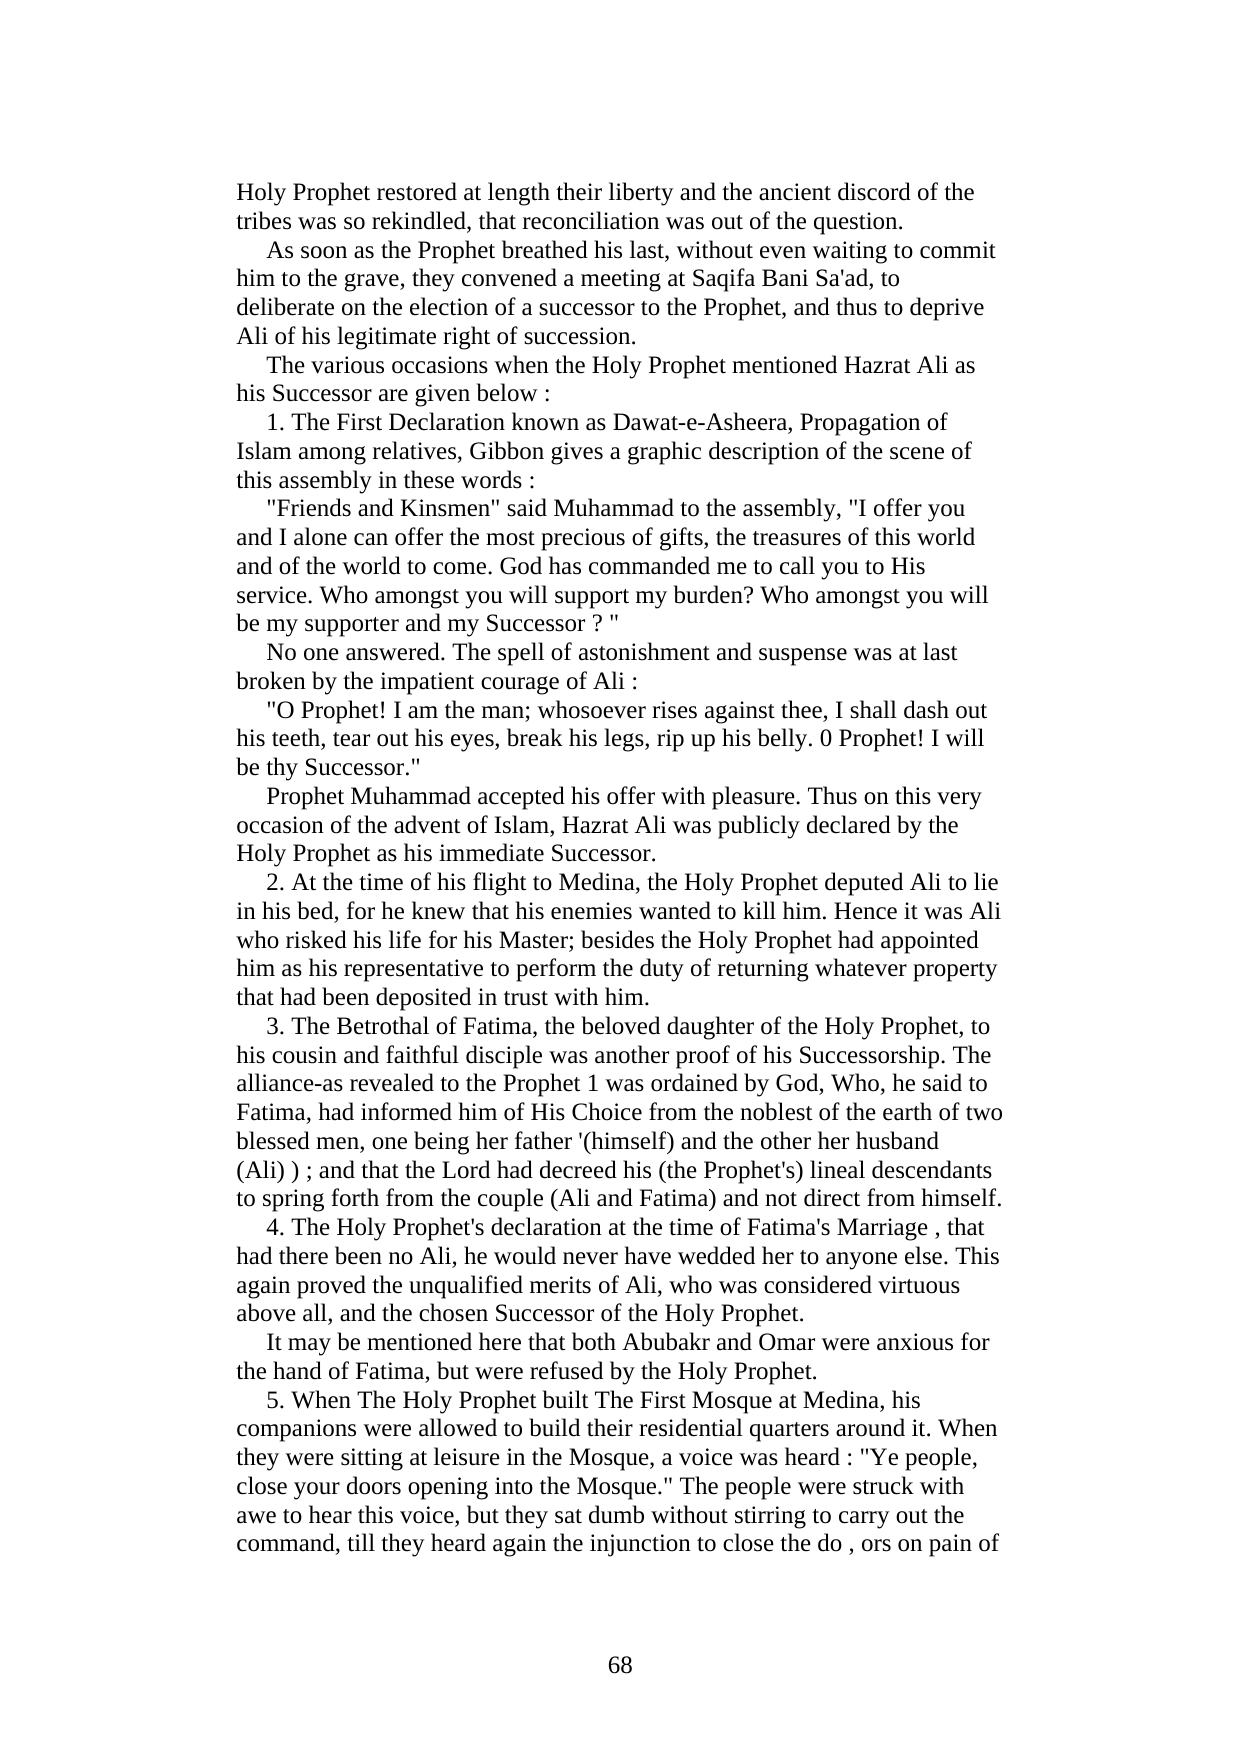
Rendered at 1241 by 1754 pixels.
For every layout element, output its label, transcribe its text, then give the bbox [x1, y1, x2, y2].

text As soon as the Prophet breathed his last, without even waiting to commit him to the grave, they convened a meeting at Saqifa Bani Sa'ad, to deliberate on the election of a successor to the Prophet, and thus to deprive Ali of his legitimate right of succession. [236, 235, 1004, 350]
text 2. At the time of his flight to Medina, the Holy Prophet deputed Ali to lie in his bed, for he knew that his enemies wanted to kill him. Hence it was Ali who risked his life for his Master; besides the Holy Prophet had appointed him as his representative to perform the duty of returning whatever property that had been deposited in trust with him. [236, 867, 1004, 1011]
text 3. The Betrothal of Fatima, the beloved daughter of the Holy Prophet, to his cousin and faithful disciple was another proof of his Successorship. The alliance-as revealed to the Prophet 1 was ordained by God, Who, he said to Fatima, had informed him of His Choice from the noblest of the earth of two blessed men, one being her father '(himself) and the other her husband (Ali) ) ; and that the Lord had decreed his (the Prophet's) lineal descendants to spring forth from the couple (Ali and Fatima) and not direct from himself. [236, 1011, 1004, 1212]
text The various occasions when the Holy Prophet mentioned Hazrat Ali as his Successor are given below : [236, 350, 1004, 407]
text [236, 1385, 1004, 1557]
text It may be mentioned here that both Abubakr and Omar were anxious for the hand of Fatima, but were refused by the Holy Prophet. [236, 1327, 1004, 1385]
text "Friends and Kinsmen" said Muhammad to the assembly, "I offer you and I alone can offer the most precious of gifts, the treasures of this world and of the world to come. God has commanded me to call you to His service. Who amongst you will support my burden? Who amongst you will be my supporter and my Successor ? " [236, 493, 1004, 637]
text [236, 177, 1004, 235]
text "O Prophet! I am the man; whosoever rises against thee, I shall dash out his teeth, tear out his eyes, break his legs, rip up his belly. 0 Prophet! I will be thy Successor." [236, 695, 1004, 781]
text No one answered. The spell of astonishment and suspense was at last broken by the impatient courage of Ali : [236, 637, 1004, 695]
text Prophet Muhammad accepted his offer with pleasure. Thus on this very occasion of the advent of Islam, Hazrat Ali was publicly declared by the Holy Prophet as his immediate Successor. [236, 781, 1004, 867]
text 4. The Holy Prophet's declaration at the time of Fatima's Marriage , that had there been no Ali, he would never have wedded her to anyone else. This again proved the unqualified merits of Ali, who was considered virtuous above all, and the chosen Successor of the Holy Prophet. [236, 1212, 1004, 1327]
text 1. The First Declaration known as Dawat-e-Asheera, Propagation of Islam among relatives, Gibbon gives a graphic description of the scene of this assembly in these words : [236, 407, 1004, 493]
